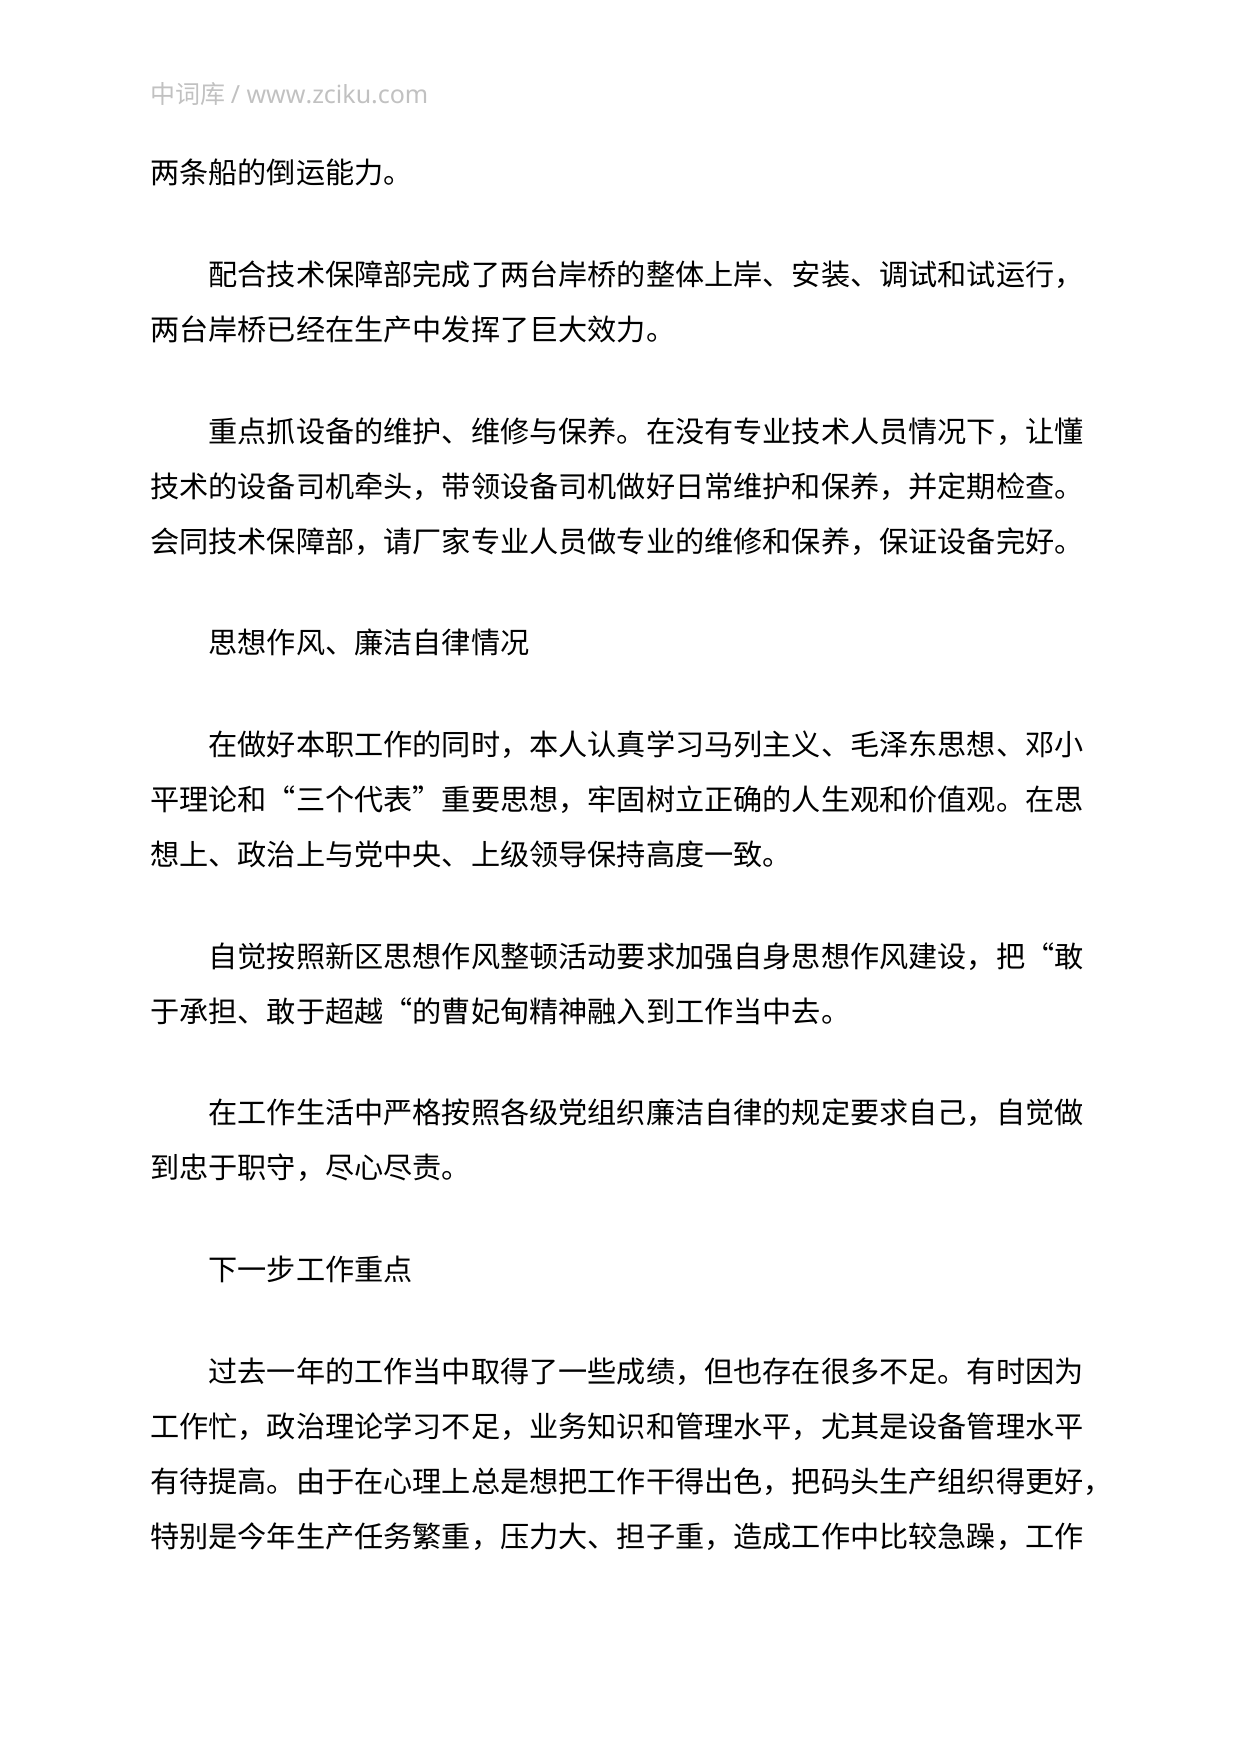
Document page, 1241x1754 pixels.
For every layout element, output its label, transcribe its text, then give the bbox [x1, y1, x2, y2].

text 重点抓设备的维护、维修与保养。在没有专业技术人员情况下，让懂技术的设备司机牵头，带领设备司机做好日常维护和保养，并定期检查。会同技术保障部，请厂家专业人员做专业的维修和保养，保证设备完好。 [150, 408, 1090, 561]
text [150, 1348, 1090, 1555]
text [150, 150, 1090, 192]
text 配合技术保障部完成了两台岸桥的整体上岸、安装、调试和试运行，两台岸桥已经在生产中发挥了巨大效力。 [150, 252, 1090, 349]
text 下一步工作重点 [150, 1247, 1090, 1289]
text 在做好本职工作的同时，本人认真学习马列主义、毛泽东思想、邓小平理论和“三个代表”重要思想，牢固树立正确的人生观和价值观。在思想上、政治上与党中央、上级领导保持高度一致。 [150, 722, 1090, 874]
text 思想作风、廉洁自律情况 [150, 620, 1090, 662]
text 在工作生活中严格按照各级党组织廉洁自律的规定要求自己，自觉做到忠于职守，尽心尽责。 [150, 1090, 1090, 1187]
text 自觉按照新区思想作风整顿活动要求加强自身思想作风建设，把“敢于承担、敢于超越“的曹妃甸精神融入到工作当中去。 [150, 933, 1090, 1031]
